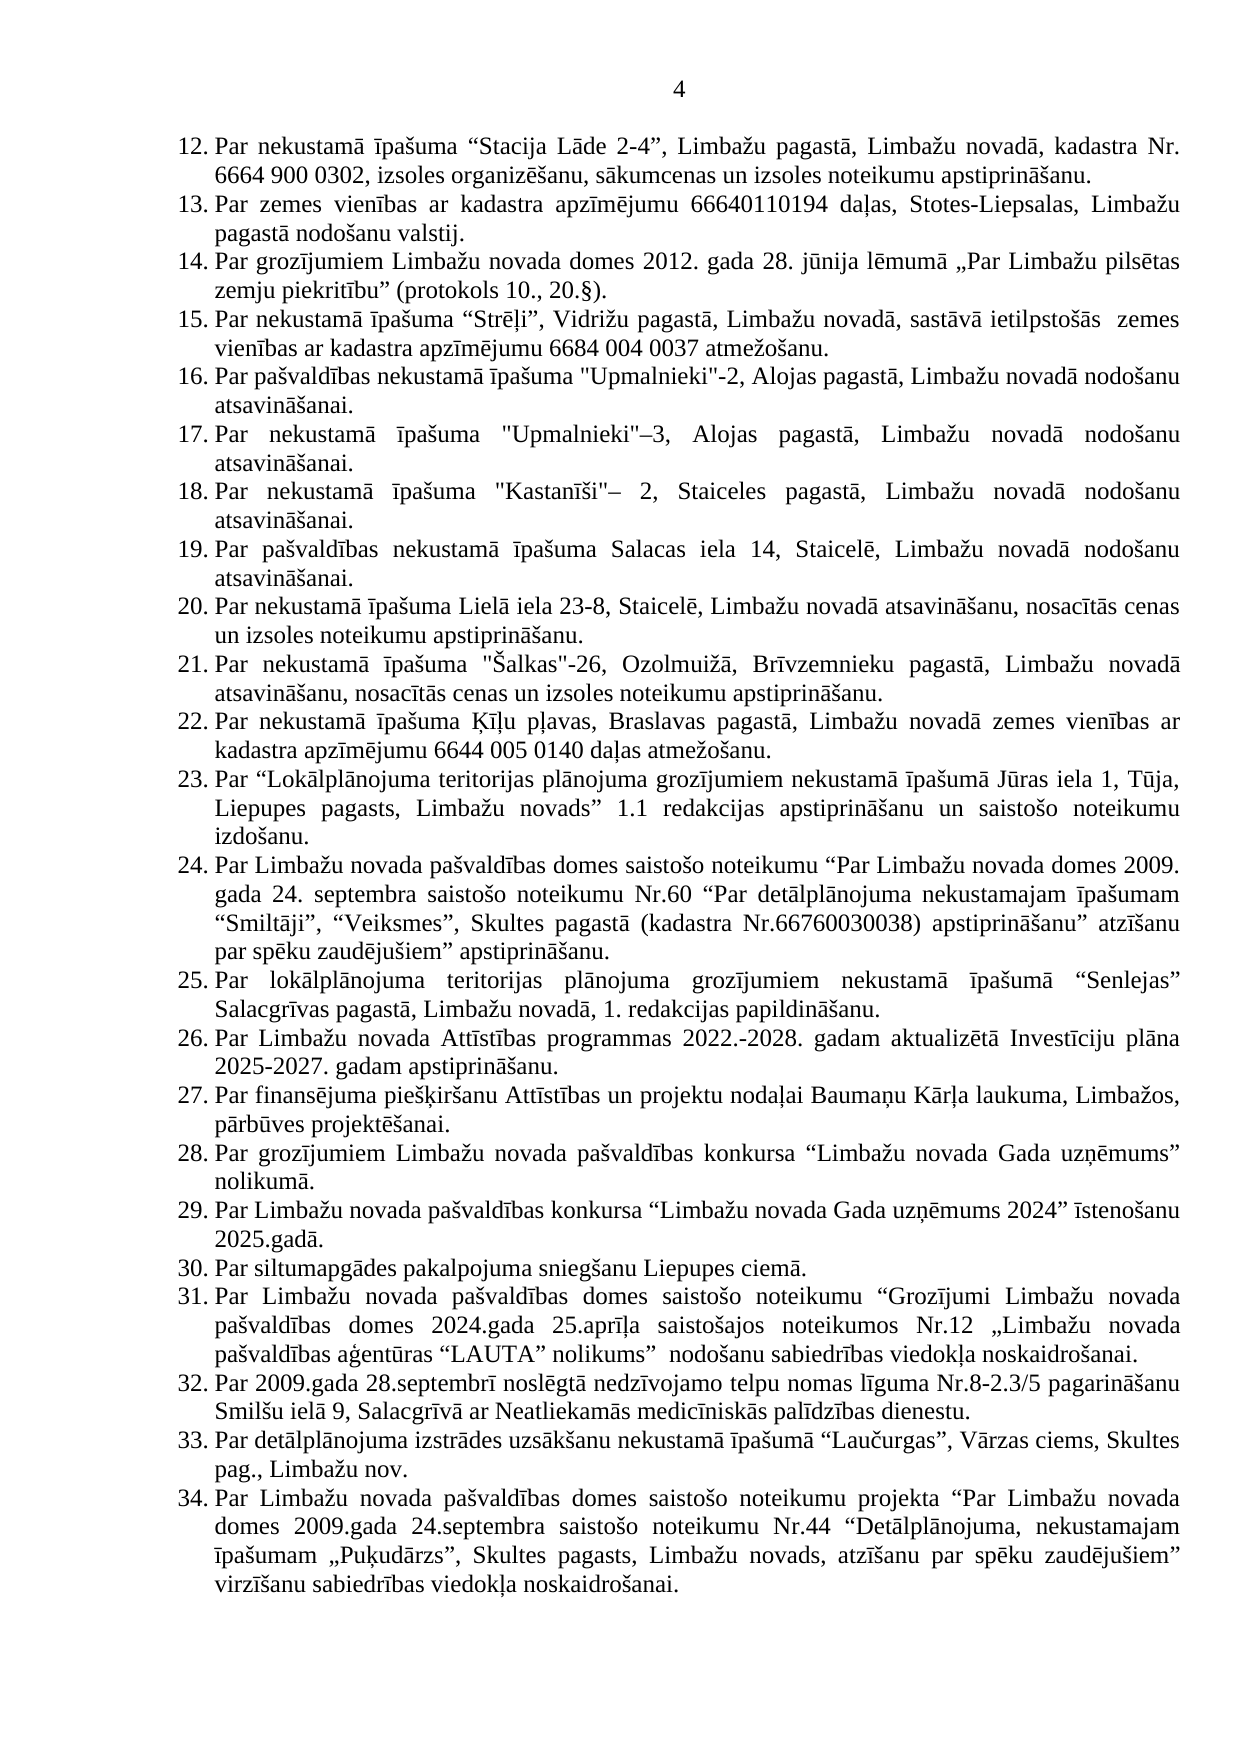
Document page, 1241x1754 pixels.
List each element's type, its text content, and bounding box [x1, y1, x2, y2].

list Par 2009.gada 28.septembrī noslēgtā nedzīvojamo telpu nomas līguma Nr.8-2.3/5 pagarināšanu Smilšu ielā 9, Salacgrīvā ar Neatliekamās medicīniskās palīdzības dienestu. [177, 1368, 1181, 1425]
list Par detālplānojuma izstrādes uzsākšanu nekustamā īpašumā “Laučurgas”, Vārzas ciems, Skultes pag., Limbažu nov. [177, 1425, 1181, 1483]
list Par nekustamā īpašuma "Šalkas"-26, Ozolmuižā, Brīvzemnieku pagastā, Limbažu novadā atsavināšanu, nosacītās cenas un izsoles noteikumu apstiprināšanu. [177, 649, 1181, 706]
list Par Limbažu novada pašvaldības konkursa “Limbažu novada Gada uzņēmums 2024” īstenošanu 2025.gadā. [177, 1195, 1181, 1253]
list Par siltumapgādes pakalpojuma sniegšanu Liepupes ciemā. [177, 1253, 1181, 1281]
list Par finansējuma piešķiršanu Attīstības un projektu nodaļai Baumaņu Kārļa laukuma, Limbažos, pārbūves projektēšanai. [177, 1080, 1181, 1138]
list Par Limbažu novada pašvaldības domes saistošo noteikumu “Par Limbažu novada domes 2009. gada 24. septembra saistošo noteikumu Nr.60 “Par detālplānojuma nekustamajam īpašumam “Smiltāji”, “Veiksmes”, Skultes pagastā (kadastra Nr.66760030038) apstiprināšanu” atzīšanu par spēku zaudējušiem” apstiprināšanu. [177, 850, 1181, 965]
list Par lokālplānojuma teritorijas plānojuma grozījumiem nekustamā īpašumā “Senlejas” Salacgrīvas pagastā, Limbažu novadā, 1. redakcijas papildināšanu. [177, 965, 1181, 1023]
list Par Limbažu novada pašvaldības domes saistošo noteikumu projekta “Par Limbažu novada domes 2009.gada 24.septembra saistošo noteikumu Nr.44 “Detālplānojuma, nekustamajam īpašumam „Puķudārzs”, Skultes pagasts, Limbažu novads, atzīšanu par spēku zaudējušiem” virzīšanu sabiedrības viedokļa noskaidrošanai. [177, 1483, 1181, 1598]
list Par Limbažu novada pašvaldības domes saistošo noteikumu “Grozījumi Limbažu novada pašvaldības domes 2024.gada 25.aprīļa saistošajos noteikumos Nr.12 „Limbažu novada pašvaldības aģentūras “LAUTA” nolikums” nodošanu sabiedrības viedokļa noskaidrošanai. [177, 1281, 1181, 1368]
list Par zemes vienības ar kadastra apzīmējumu 66640110194 daļas, Stotes-Liepsalas, Limbažu pagastā nodošanu valstij. [177, 189, 1181, 246]
list Par nekustamā īpašuma “Strēļi”, Vidrižu pagastā, Limbažu novadā, sastāvā ietilpstošās zemes vienības ar kadastra apzīmējumu 6684 004 0037 atmežošanu. [177, 304, 1181, 361]
list Par nekustamā īpašuma Lielā iela 23-8, Staicelē, Limbažu novadā atsavināšanu, nosacītās cenas un izsoles noteikumu apstiprināšanu. [177, 591, 1181, 649]
list Par grozījumiem Limbažu novada domes 2012. gada 28. jūnija lēmumā „Par Limbažu pilsētas zemju piekritību” (protokols 10., 20.§). [177, 246, 1181, 304]
list Par nekustamā īpašuma "Upmalnieki"–3, Alojas pagastā, Limbažu novadā nodošanu atsavināšanai. [177, 419, 1181, 476]
list Par nekustamā īpašuma “Stacija Lāde 2-4”, Limbažu pagastā, Limbažu novadā, kadastra Nr. 6664 900 0302, izsoles organizēšanu, sākumcenas un izsoles noteikumu apstiprināšanu. [177, 131, 1181, 189]
list Par grozījumiem Limbažu novada pašvaldības konkursa “Limbažu novada Gada uzņēmums” nolikumā. [177, 1138, 1181, 1195]
list Par nekustamā īpašuma "Kastanīši"– 2, Staiceles pagastā, Limbažu novadā nodošanu atsavināšanai. [177, 476, 1181, 534]
list Par nekustamā īpašuma Ķīļu pļavas, Braslavas pagastā, Limbažu novadā zemes vienības ar kadastra apzīmējumu 6644 005 0140 daļas atmežošanu. [177, 706, 1181, 764]
list Par Limbažu novada Attīstības programmas 2022.-2028. gadam aktualizētā Investīciju plāna 2025-2027. gadam apstiprināšanu. [177, 1023, 1181, 1080]
list Par pašvaldības nekustamā īpašuma "Upmalnieki"-2, Alojas pagastā, Limbažu novadā nodošanu atsavināšanai. [177, 361, 1181, 419]
list Par “Lokālplānojuma teritorijas plānojuma grozījumiem nekustamā īpašumā Jūras iela 1, Tūja, Liepupes pagasts, Limbažu novads” 1.1 redakcijas apstiprināšanu un saistošo noteikumu izdošanu. [177, 764, 1181, 850]
list Par pašvaldības nekustamā īpašuma Salacas iela 14, Staicelē, Limbažu novadā nodošanu atsavināšanai. [177, 534, 1181, 591]
